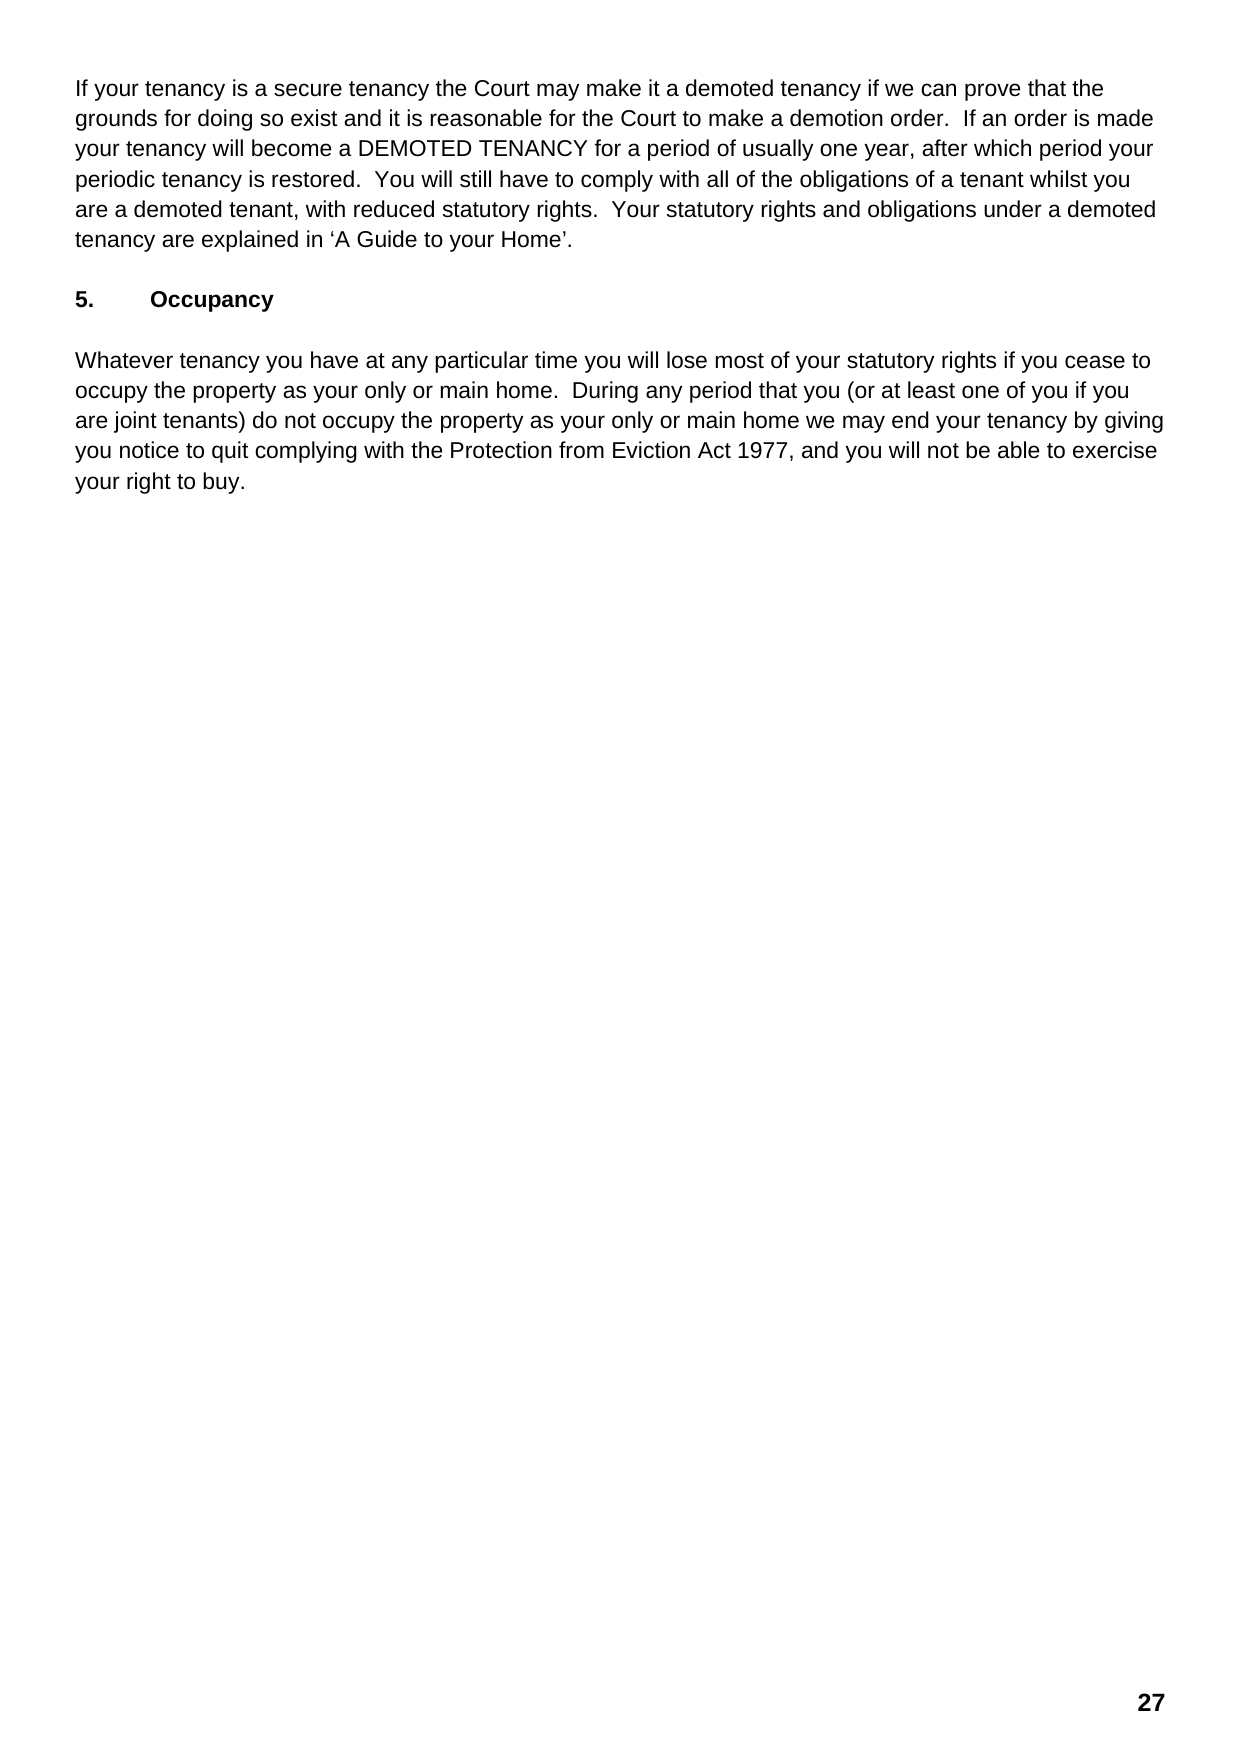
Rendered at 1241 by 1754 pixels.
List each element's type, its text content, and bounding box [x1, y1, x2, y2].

text Whatever tenancy you have at any particular time you will lose most of your statutory rights if you cease to occupy the property as your only or main home. During any period that you (or at least one of you if you are joint tenants) do not occupy the property as your only or main home we may end your tenancy by giving you notice to quit complying with the Protection from Eviction Act 1977, and you will not be able to exercise your right to buy. [75, 347, 1165, 494]
list Occupancy [75, 286, 1165, 313]
text If your tenancy is a secure tenancy the Court may make it a demoted tenancy if we can prove that the grounds for doing so exist and it is reasonable for the Court to make a demotion order. If an order is made your tenancy will become a DEMOTED TENANCY for a period of usually one year, after which period your periodic tenancy is restored. You will still have to comply with all of the obligations of a tenant whilst you are a demoted tenant, with reduced statutory rights. Your statutory rights and obligations under a demoted tenancy are explained in ‘A Guide to your Home’. [75, 75, 1165, 252]
